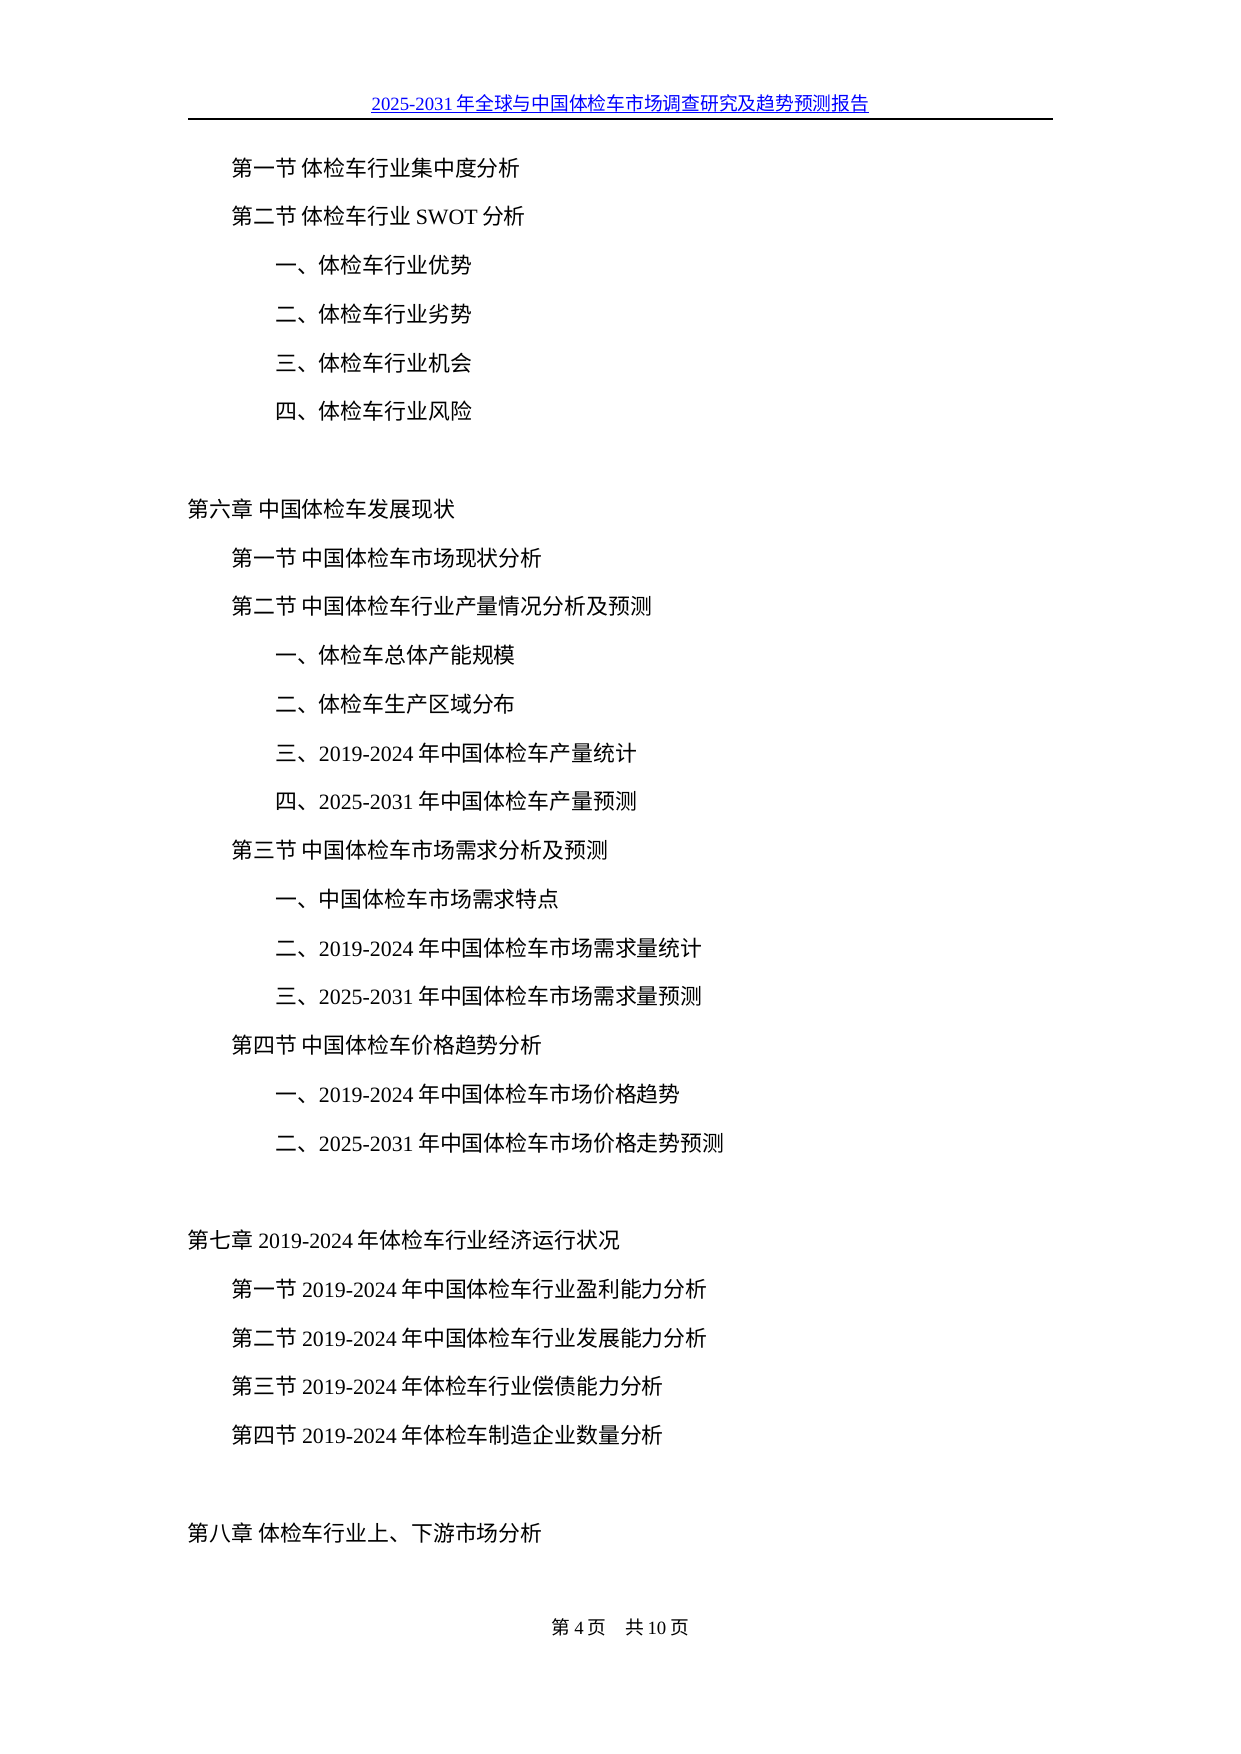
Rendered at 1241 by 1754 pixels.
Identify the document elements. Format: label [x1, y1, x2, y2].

text [187, 150, 1053, 1548]
